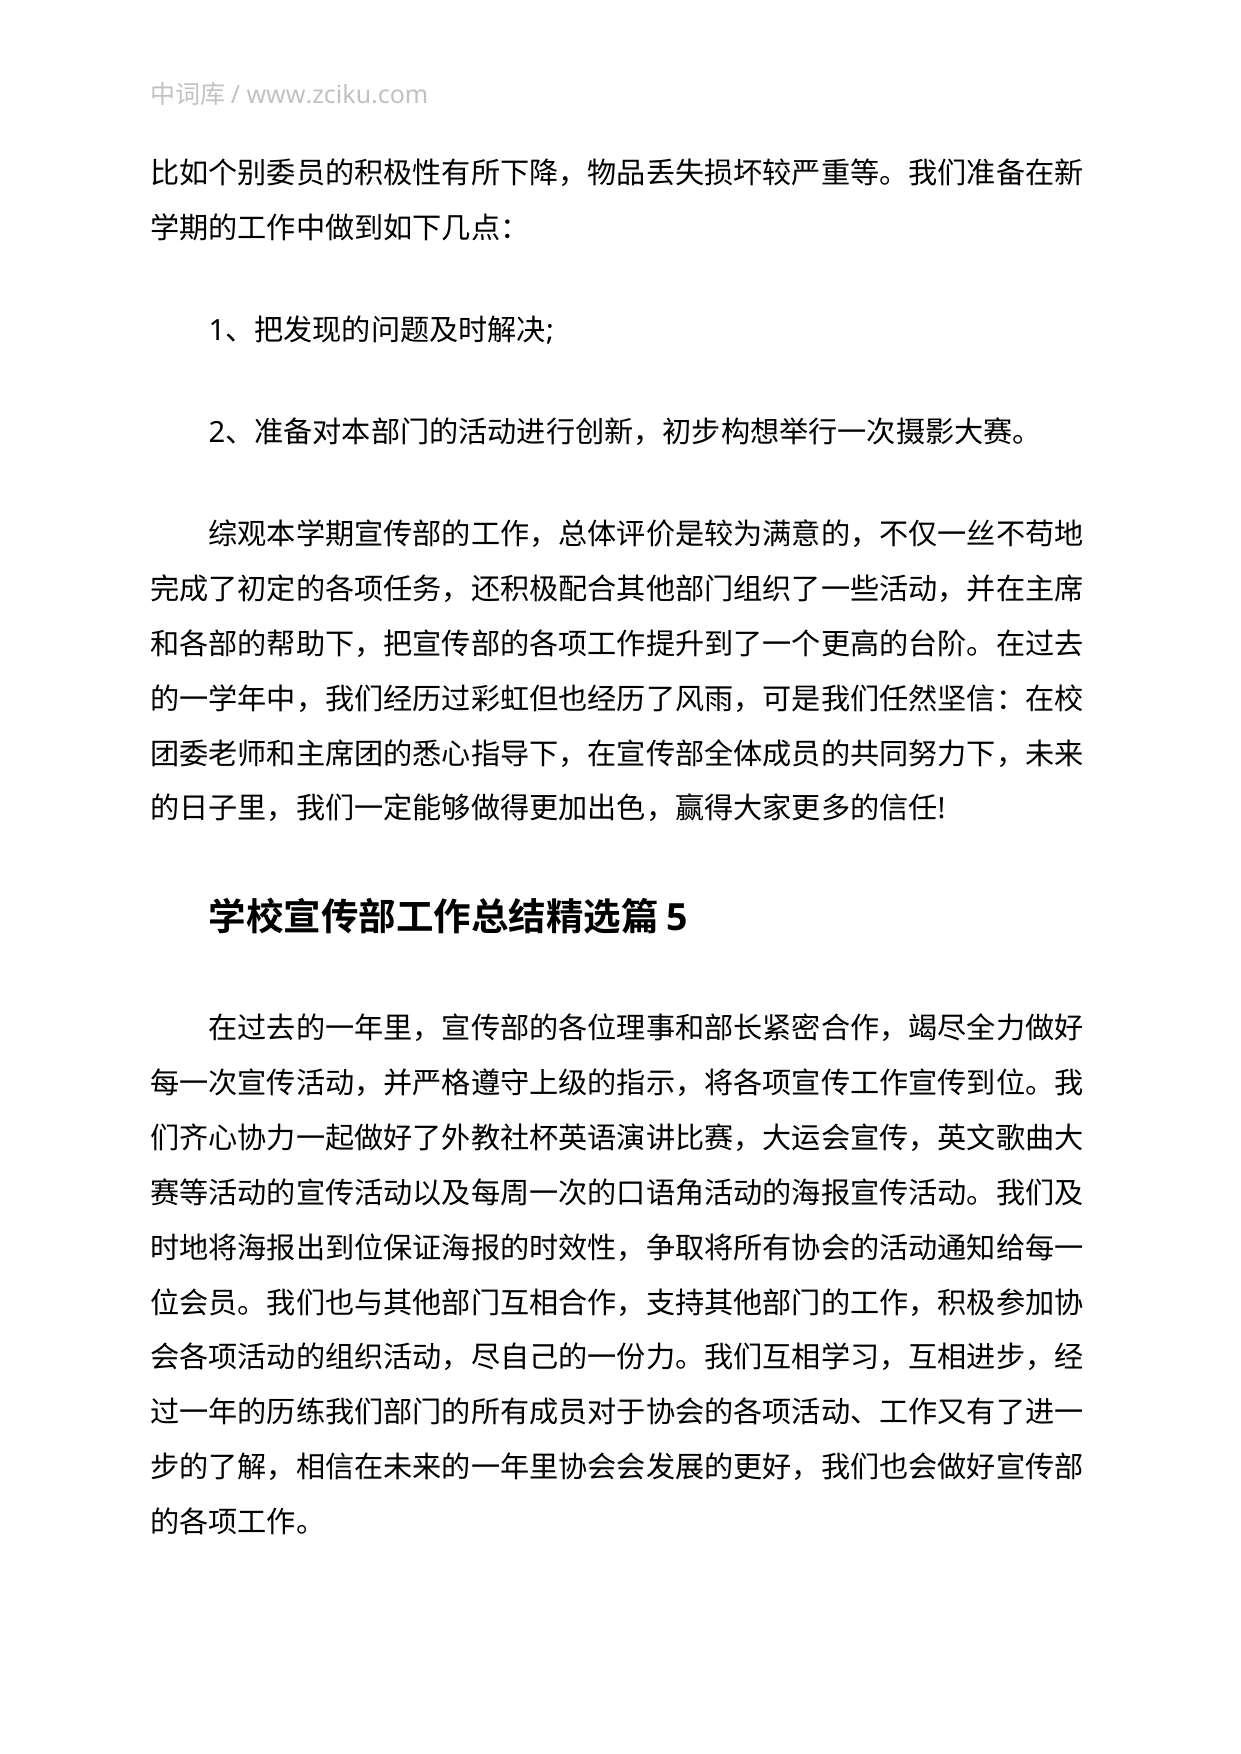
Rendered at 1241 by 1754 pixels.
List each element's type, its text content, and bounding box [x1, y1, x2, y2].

text 综观本学期宣传部的工作，总体评价是较为满意的，不仅一丝不苟地完成了初定的各项任务，还积极配合其他部门组织了一些活动，并在主席和各部的帮助下，把宣传部的各项工作提升到了一个更高的台阶。在过去的一学年中，我们经历过彩虹但也经历了风雨，可是我们任然坚信：在校团委老师和主席团的悉心指导下，在宣传部全体成员的共同努力下，未来的日子里，我们一定能够做得更加出色，赢得大家更多的信任! [150, 511, 1090, 827]
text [150, 150, 1090, 247]
text 在过去的一年里，宣传部的各位理事和部长紧密合作，竭尽全力做好每一次宣传活动，并严格遵守上级的指示，将各项宣传工作宣传到位。我们齐心协力一起做好了外教社杯英语演讲比赛，大运会宣传，英文歌曲大赛等活动的宣传活动以及每周一次的口语角活动的海报宣传活动。我们及时地将海报出到位保证海报的时效性，争取将所有协会的活动通知给每一位会员。我们也与其他部门互相合作，支持其他部门的工作，积极参加协会各项活动的组织活动，尽自己的一份力。我们互相学习，互相进步，经过一年的历练我们部门的所有成员对于协会的各项活动、工作又有了进一步的了解，相信在未来的一年里协会会发展的更好，我们也会做好宣传部的各项工作。 [150, 1005, 1090, 1541]
text 1、把发现的问题及时解决; [150, 307, 1090, 349]
text 2、准备对本部门的活动进行创新，初步构想举行一次摄影大赛。 [150, 409, 1090, 451]
text 学校宣传部工作总结精选篇5 [150, 887, 1090, 942]
